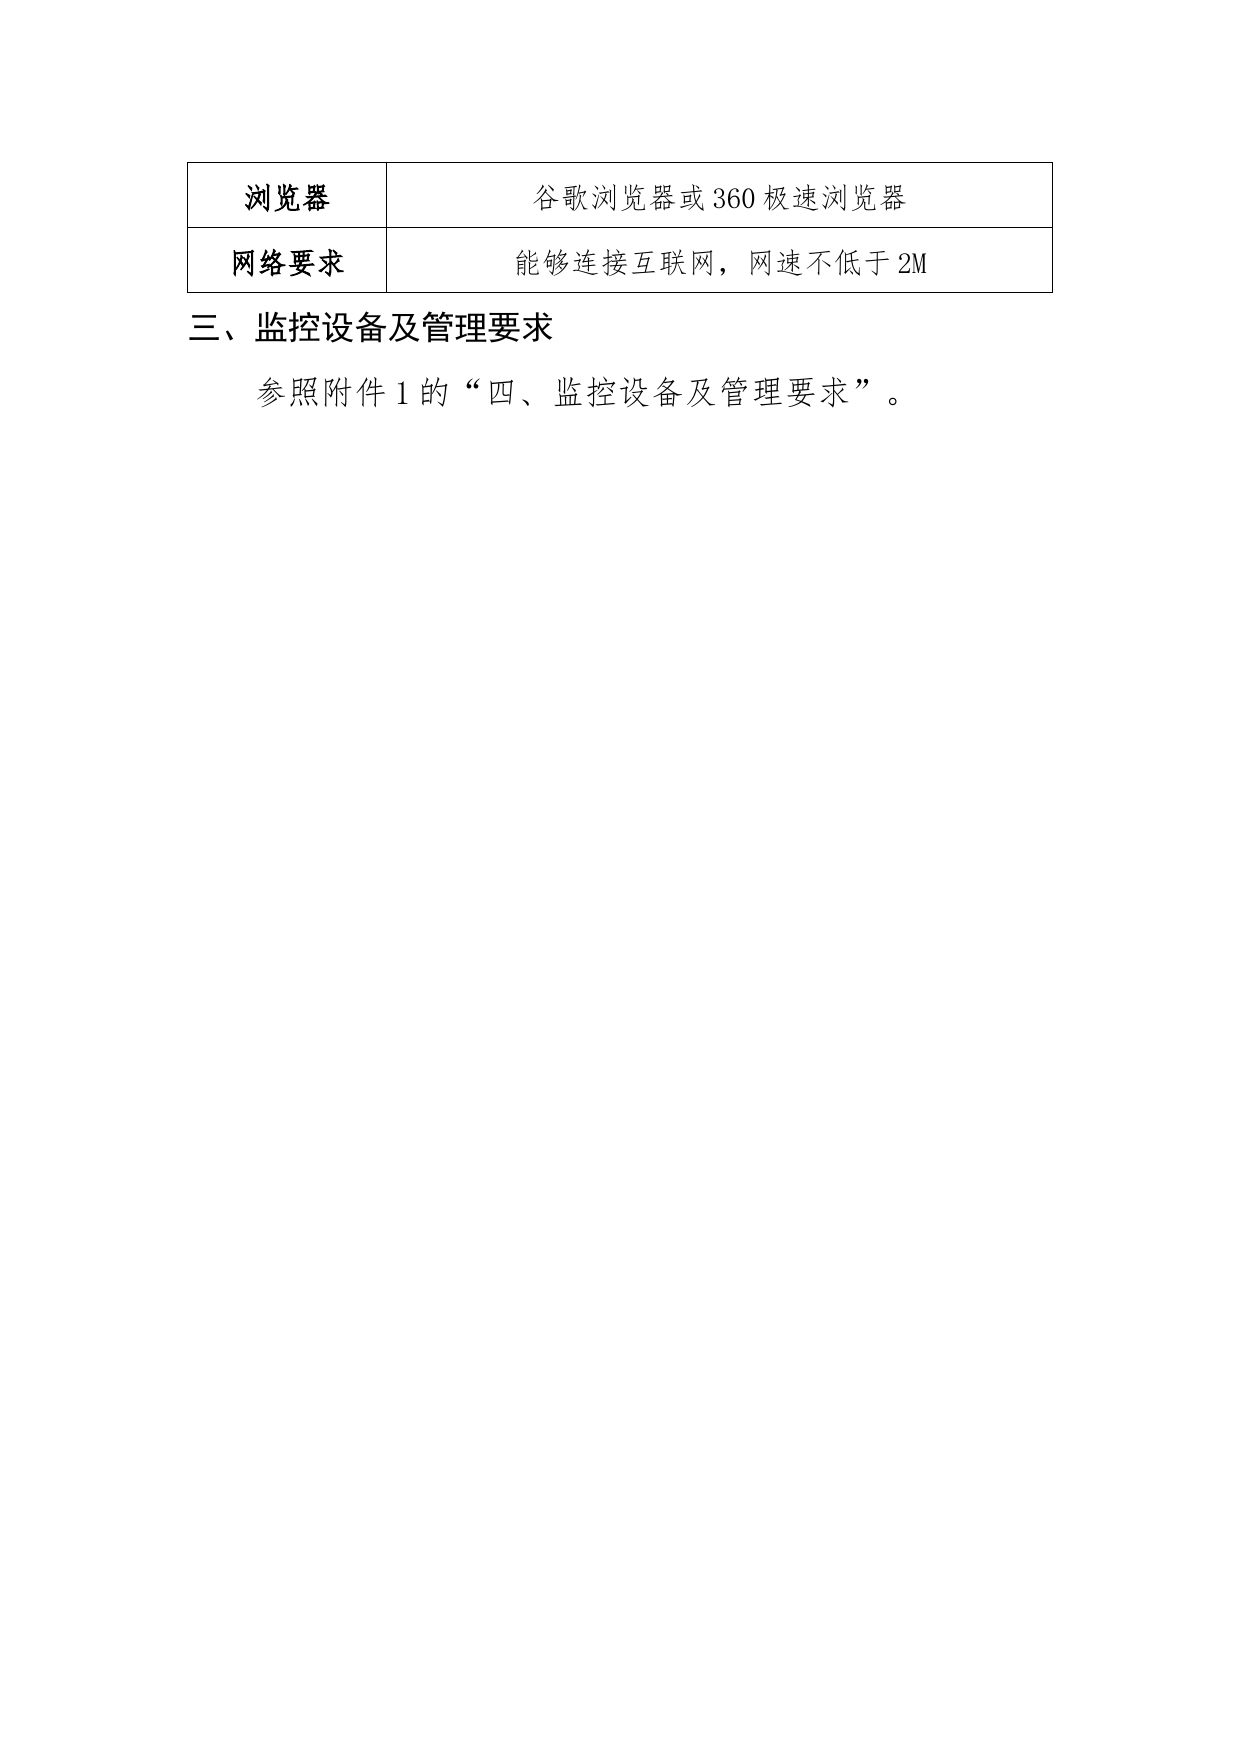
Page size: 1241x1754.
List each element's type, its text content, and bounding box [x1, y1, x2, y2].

text 三、监控设备及管理要求 [187, 293, 1053, 358]
text 参照附件1的“四、监控设备及管理要求”。 [187, 358, 1053, 423]
table_cell 网络要求 [188, 228, 386, 292]
table_cell 谷歌浏览器或360极速浏览器 [387, 163, 1052, 227]
table_cell 浏览器 [188, 163, 386, 227]
table_cell 能够连接互联网，网速不低于2M [387, 228, 1052, 292]
